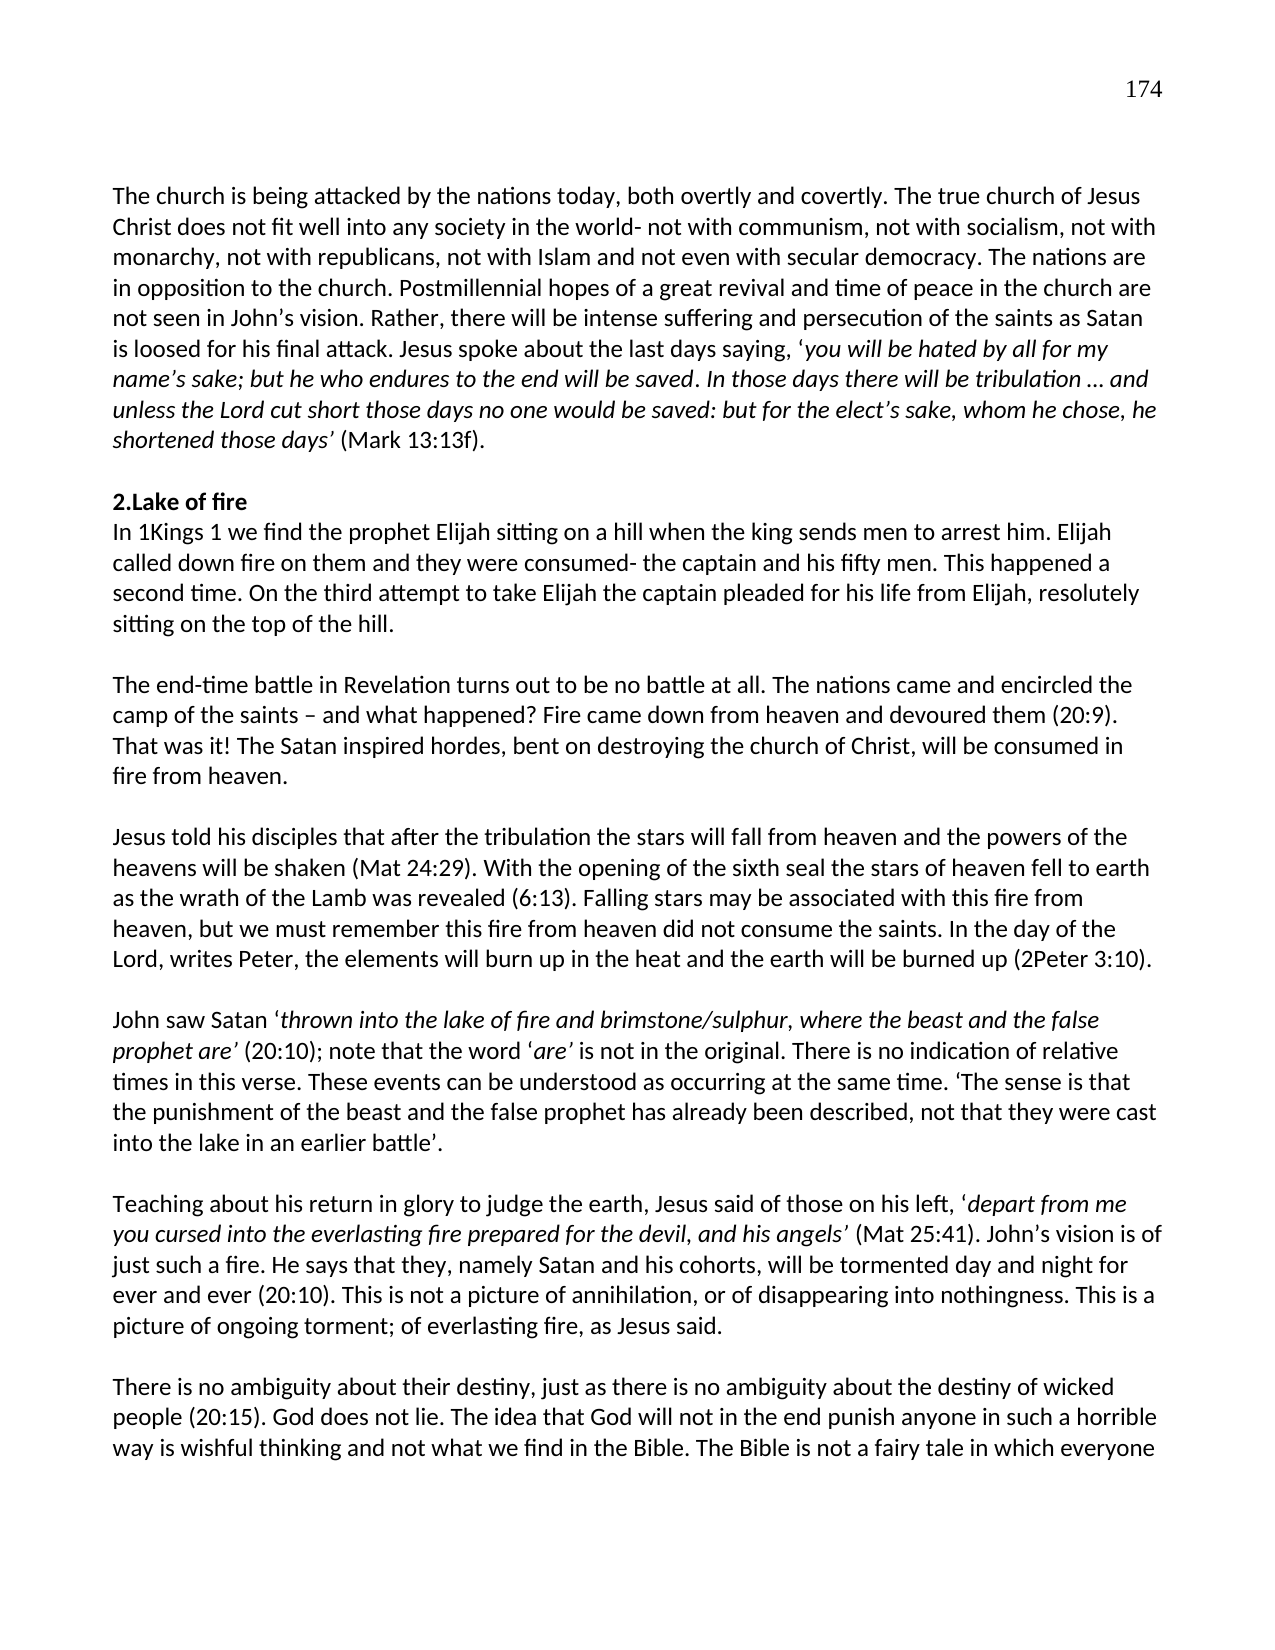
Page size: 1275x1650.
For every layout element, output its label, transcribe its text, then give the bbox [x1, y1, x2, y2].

text The end-time battle in Revelation turns out to be no battle at all. The nations came and encircled the camp of the saints – and what happened? Fire came down from heaven and devoured them (20:9). That was it! The Satan inspired hordes, bent on destroying the church of Christ, will be consumed in fire from heaven. [112, 669, 1162, 791]
text John saw Satan ‘thrown into the lake of fire and brimstone/sulphur, where the beast and the false prophet are’ (); note that the word ‘are’ is not in the original. There is no indication of relative times in this verse. These events can be understood as occurring at the same time. ‘The sense is that the punishment of the beast and the false prophet has already been described, not that they were cast into the lake in an earlier battle’. [112, 1004, 1162, 1157]
text Jesus told his disciples that after the tribulation the stars will fall from heaven and the powers of the heavens will be shaken (Mat 24:29). With the opening of the sixth seal the stars of heaven fell to earth as the wrath of the Lamb was revealed (). Falling stars may be associated with this fire from heaven, but we must remember this fire from heaven did not consume the saints. In the day of the Lord, writes Peter, the elements will burn up in the heat and the earth will be burned up (2Peter ). [112, 821, 1162, 974]
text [112, 1371, 1162, 1462]
text The church is being attacked by the nations today, both overtly and covertly. The true church of Jesus Christ does not fit well into any society in the world- not with communism, not with socialism, not with monarchy, not with republicans, not with Islam and not even with secular democracy. The nations are in opposition to the church. Postmillennial hopes of a great revival and time of peace in the church are not seen in John’s vision. Rather, there will be intense suffering and persecution of the saints as Satan is loosed for his final attack. Jesus spoke about the last days saying, ‘you will be hated by all for my name’s sake; but he who endures to the end will be saved. In those days there will be tribulation … and unless the Lord cut short those days no one would be saved: but for the elect’s sake, whom he chose, he shortened those days’ (Mark 13:13f). [112, 181, 1162, 455]
text Teaching about his return in glory to judge the earth, Jesus said of those on his left, ‘depart from me you cursed into the everlasting fire prepared for the devil, and his angels’ (Mat 25:41). John’s vision is of just such a fire. He says that they, namely Satan and his cohorts, will be tormented day and night for ever and ever (). This is not a picture of annihilation, or of disappearing into nothingness. This is a picture of ongoing torment; of everlasting fire, as Jesus said. [112, 1188, 1162, 1340]
text 2.Lake of fire [112, 486, 1162, 516]
text In 1Kings 1 we find the prophet Elijah sitting on a hill when the king sends men to arrest him. Elijah called down fire on them and they were consumed- the captain and his fifty men. This happened a second time. On the third attempt to take Elijah the captain pleaded for his life from Elijah, resolutely sitting on the top of the hill. [112, 516, 1162, 638]
